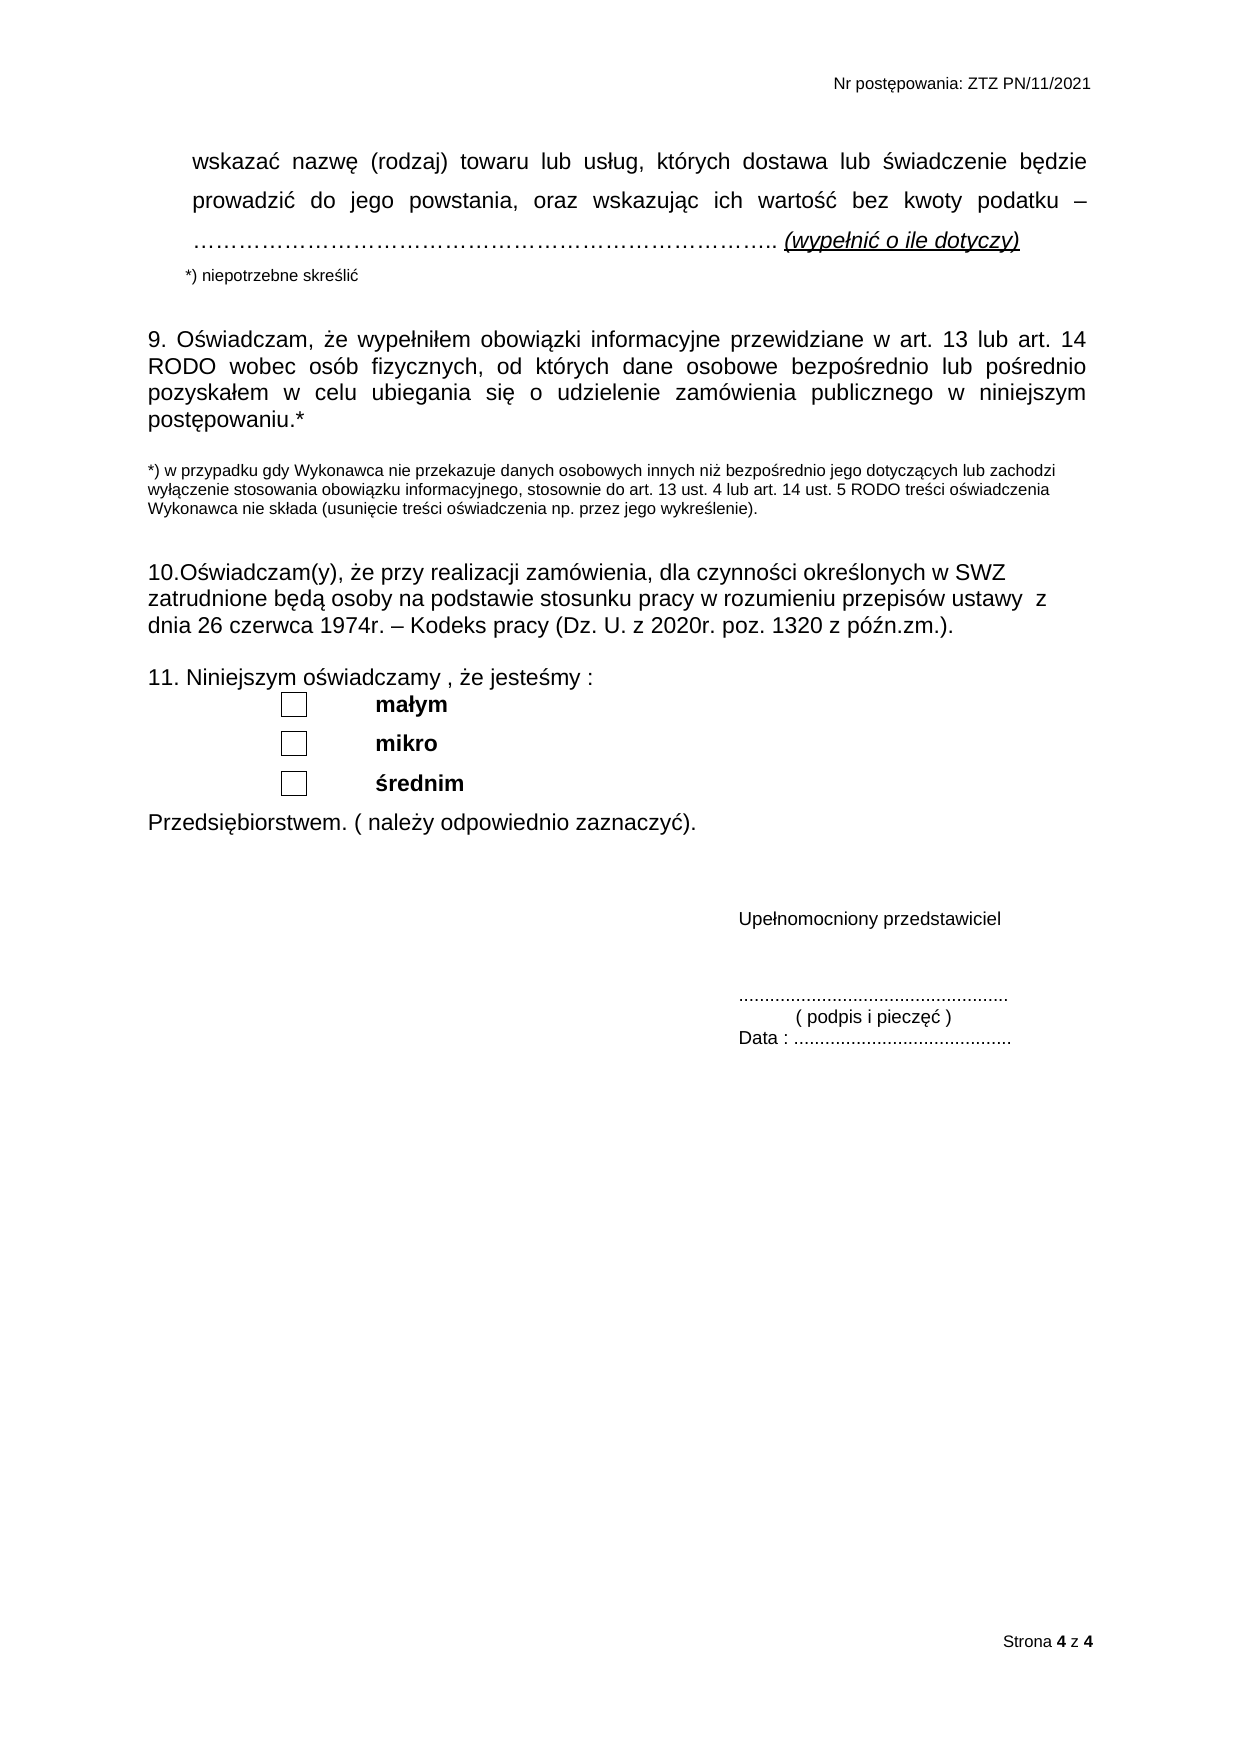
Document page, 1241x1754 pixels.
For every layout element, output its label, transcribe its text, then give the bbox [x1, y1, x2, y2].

text 11. Niniejszym oświadczamy , że jesteśmy : [148, 664, 1093, 691]
text 10.Oświadczam(y), że przy realizacji zamówienia, dla czynności określonych w SWZ zatrudnione będą osoby na podstawie stosunku pracy w rozumieniu przepisów ustawy z dnia 26 czerwca 1974r. – Kodeks pracy (Dz. U. z 2020r. poz. 1320 z późn.zm.). [148, 559, 1093, 638]
text Przedsiębiorstwem. ( należy odpowiednio zaznaczyć). [148, 809, 1093, 835]
text średnim [281, 769, 1087, 796]
text Upełnomocniony przedstawiciel [738, 907, 1093, 929]
text *) w przypadku gdy Wykonawca nie przekazuje danych osobowych innych niż bezpośrednio jego dotyczących lub zachodzi wyłączenie stosowania obowiązku informacyjnego, stosownie do art. 13 ust. 4 lub art. 14 ust. 5 RODO treści oświadczenia Wykonawca nie składa (usunięcie treści oświadczenia np. przez jego wykreślenie). [148, 461, 1093, 518]
text 9. Oświadczam, że wypełniłem obowiązki informacyjne przewidziane w art. 13 lub art. 14 RODO wobec osób fizycznych, od których dane osobowe bezpośrednio lub pośrednio pozyskałem w celu ubiegania się o udzielenie zamówienia publicznego w niniejszym postępowaniu.* [148, 326, 1087, 432]
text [148, 148, 1087, 253]
text ( podpis i pieczęć ) [738, 1006, 1093, 1027]
text Data : .......................................... [738, 1027, 1093, 1049]
text małym [281, 691, 1087, 717]
text .................................................... [738, 984, 1093, 1006]
text mikro [281, 730, 1087, 756]
text *) niepotrzebne skreślić [185, 266, 1093, 285]
